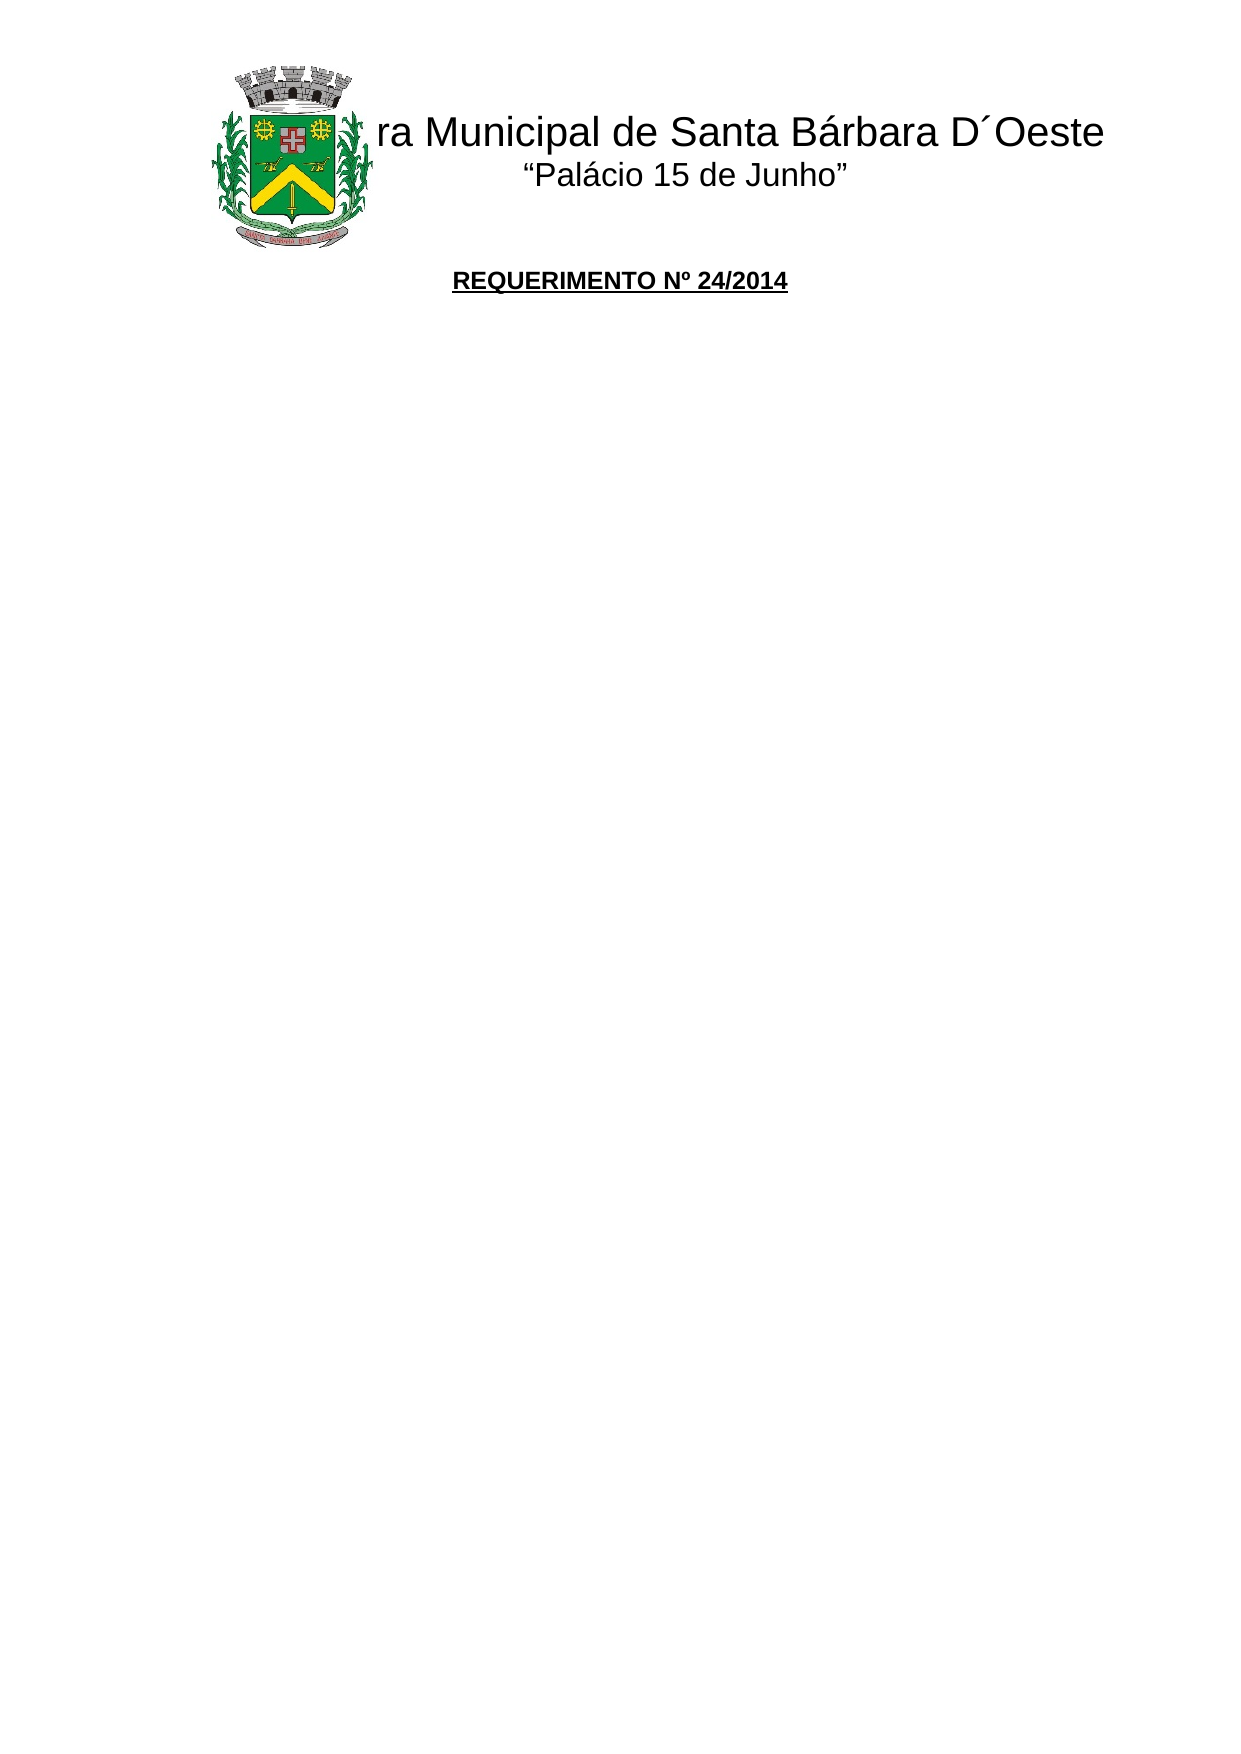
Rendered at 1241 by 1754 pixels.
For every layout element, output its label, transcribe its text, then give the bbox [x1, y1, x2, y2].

title REQUERIMENTO Nº 24/2014 [177, 266, 1063, 294]
picture [211, 66, 380, 255]
